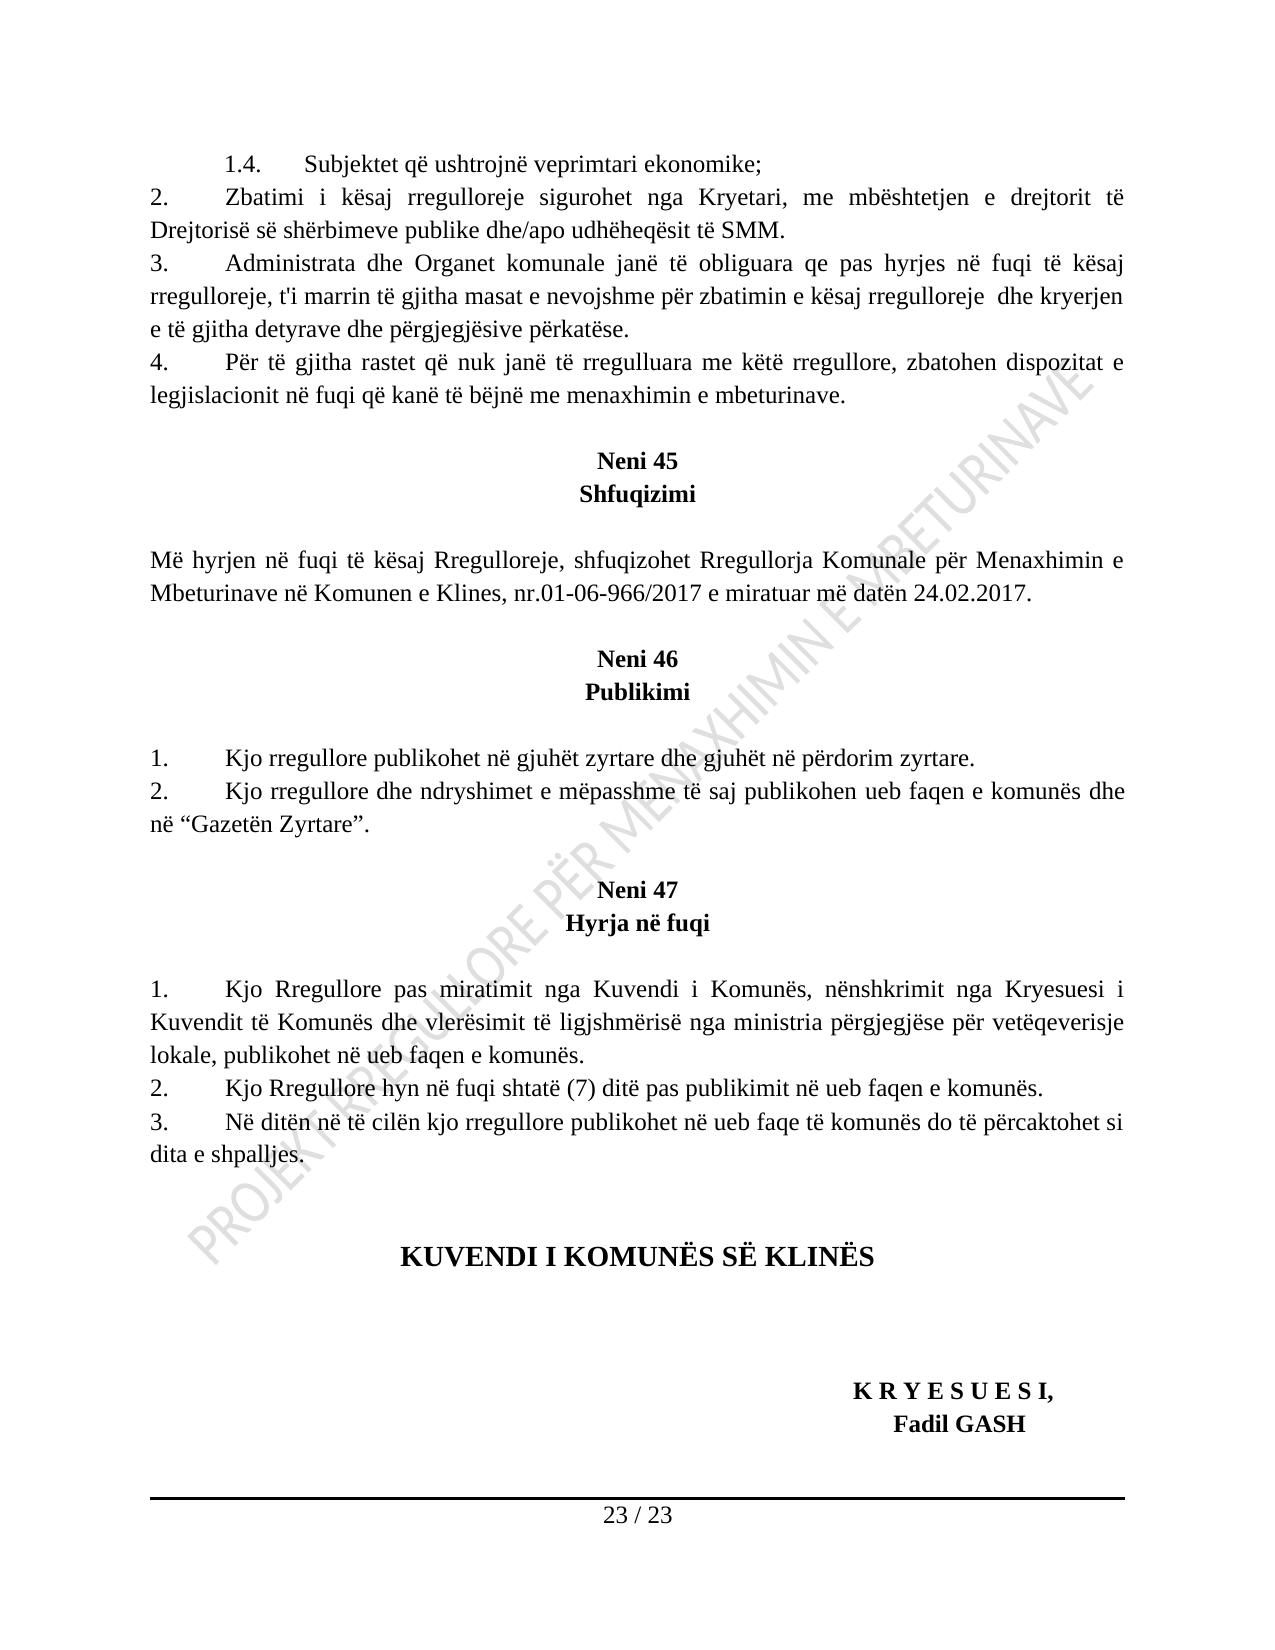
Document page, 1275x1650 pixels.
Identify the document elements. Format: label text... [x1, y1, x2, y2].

text Publikimi [150, 677, 1125, 706]
text Shfuqizimi [150, 479, 1125, 508]
text Më hyrjen në fuqi të kësaj Rregulloreje, shfuqizohet Rregullorja Komunale për Menaxhimin e Mbeturinave në Komunen e Klines, nr.01-06-966/2017 e miratuar më datën 24.02.2017. [150, 545, 1125, 607]
list Zbatimi i kësaj rregulloreje sigurohet nga Kryetari, me mbështetjen e drejtorit të Drejtorisë së shërbimeve publike dhe/apo udhëheqësit të SMM. [150, 182, 1125, 244]
list Kjo Rregullore pas miratimit nga Kuvendi i Komunës, nënshkrimit nga Kryesuesi i Kuvendit të Komunës dhe vlerësimit të ligjshmërisë nga ministria përgjegjëse për vetëqeverisje lokale, publikohet në ueb faqen e komunës. [150, 974, 1125, 1069]
list Administrata dhe Organet komunale janë të obliguara qe pas hyrjes në fuqi të kësaj rregulloreje, t'i marrin të gjitha masat e nevojshme për zbatimin e kësaj rregulloreje dhe kryerjen e të gjitha detyrave dhe përgjegjësive përkatëse. [150, 248, 1125, 343]
list Në ditën në të cilën kjo rregullore publikohet në ueb faqe të komunës do të përcaktohet si dita e shpalljes. [150, 1107, 1125, 1168]
text Fadil GASH [150, 1409, 1125, 1438]
list Kjo rregullore publikohet në gjuhët zyrtare dhe gjuhët në përdorim zyrtare. [150, 743, 1125, 772]
text KUVENDI I KOMUNËS SË KLINËS [150, 1239, 1125, 1272]
text Neni 47 [150, 875, 1125, 904]
text Hyrja në fuqi [150, 908, 1125, 937]
list Për të gjitha rastet që nuk janë të rregulluara me këtë rregullore, zbatohen dispozitat e legjislacionit në fuqi që kanë të bëjnë me menaxhimin e mbeturinave. [150, 347, 1125, 409]
list Kjo Rregullore hyn në fuqi shtatë (7) ditë pas publikimit në ueb faqen e komunës. [150, 1073, 1125, 1102]
list Subjektet që ushtrojnë veprimtari ekonomike; [224, 149, 1125, 178]
list Kjo rregullore dhe ndryshimet e mëpasshme të saj publikohen ueb faqen e komunës dhe në “Gazetën Zyrtare”. [150, 776, 1125, 838]
text K R Y E S U E S I, [150, 1376, 1125, 1405]
text Neni 45 [150, 446, 1125, 475]
text Neni 46 [150, 644, 1125, 673]
